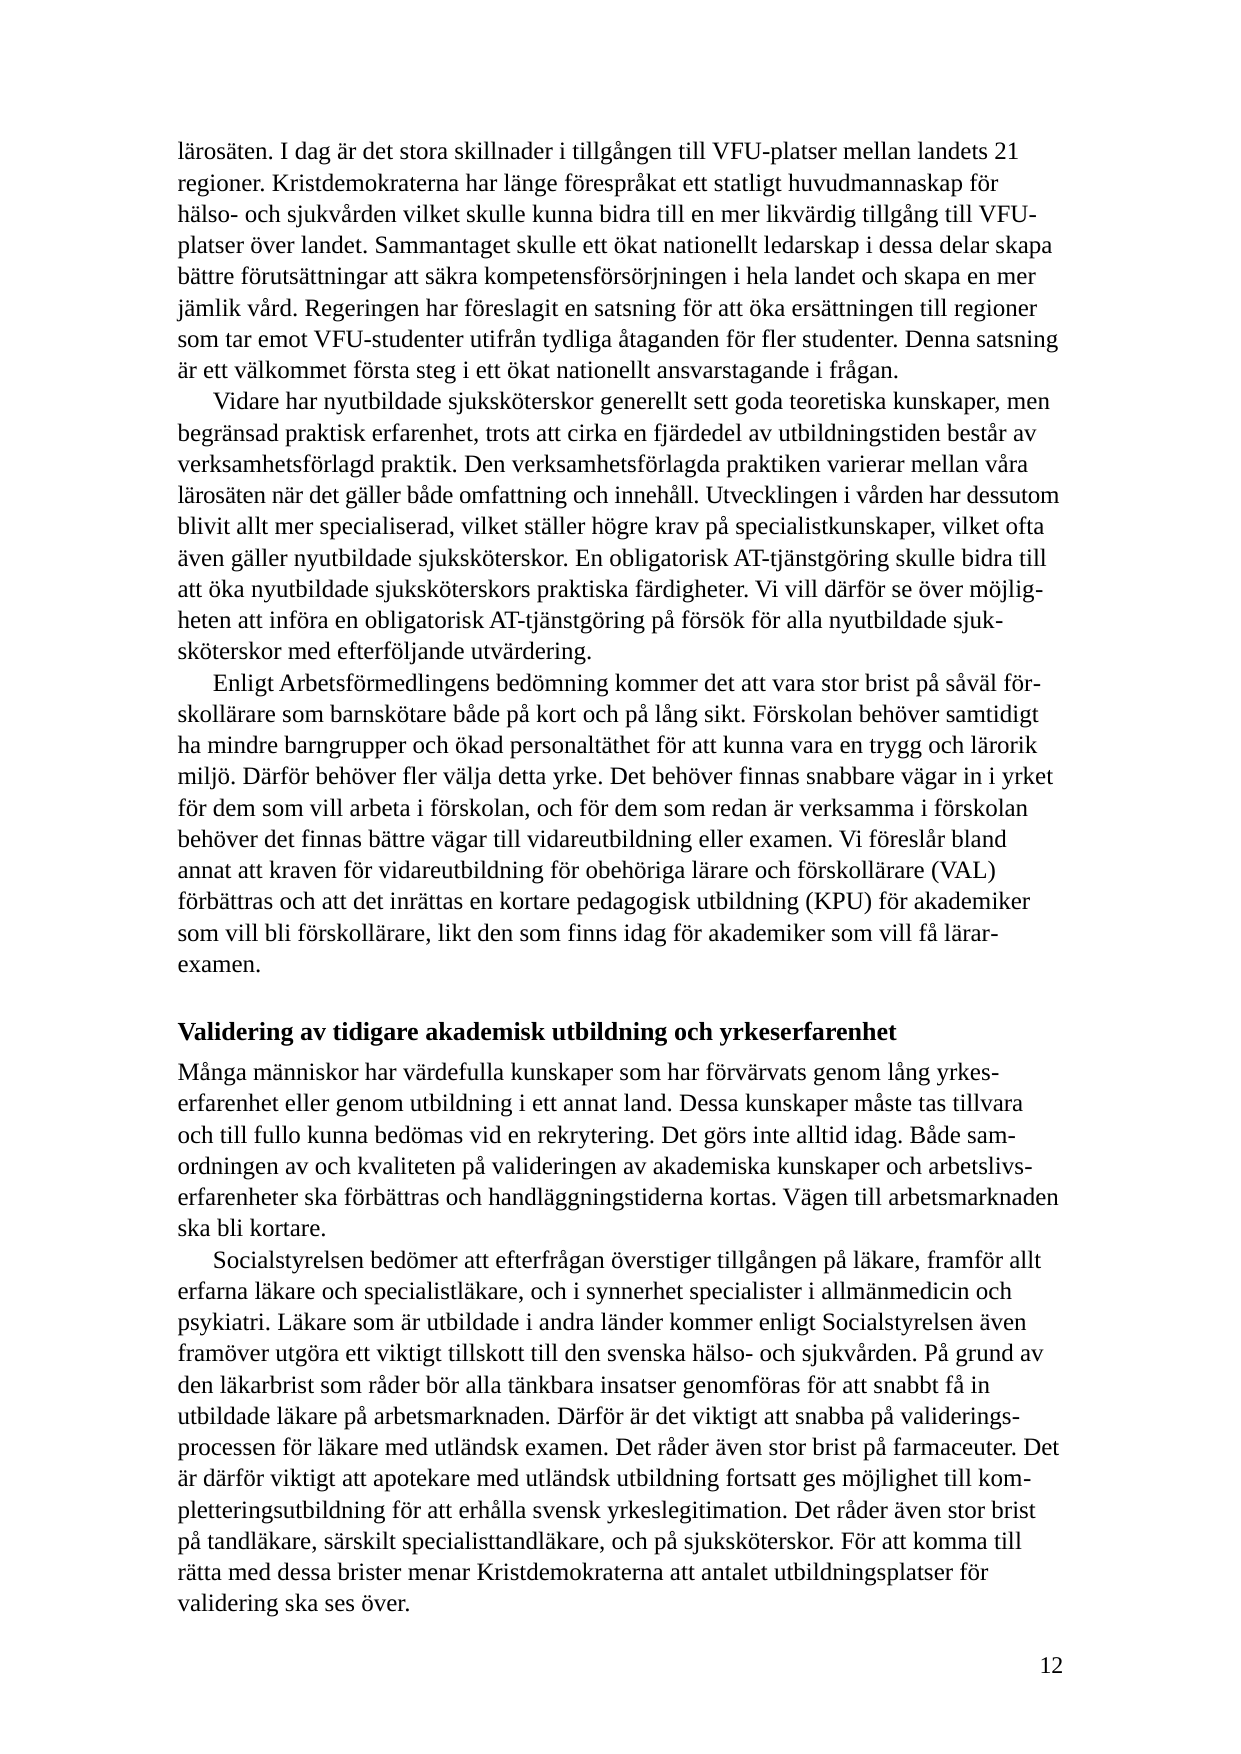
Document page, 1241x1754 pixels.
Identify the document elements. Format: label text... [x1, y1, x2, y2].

text Enligt Arbetsförmedlingens bedömning kommer det att vara stor brist på såväl förskollärare som barnskötare både på kort och på lång sikt. Förskolan behöver samtidigt ha mindre barngrupper och ökad personaltäthet för att kunna vara en trygg och lärorik miljö. Därför behöver fler välja detta yrke. Det behöver finnas snabbare vägar in i yrket för dem som vill arbeta i förskolan, och för dem som redan är verksamma i förskolan behöver det finnas bättre vägar till vidareutbildning eller examen. Vi föreslår bland annat att kraven för vidareutbildning för obehöriga lärare och förskollärare (VAL) förbättras och att det inrättas en kortare pedagogisk utbildning (KPU) för akademiker som vill bli förskollärare, likt den som finns idag för akademiker som vill få lärarexamen. [177, 665, 1063, 978]
subtitle Validering av tidigare akademisk utbildning och yrkeserfarenhet [177, 1015, 1063, 1046]
text Vidare har nyutbildade sjuksköterskor generellt sett goda teoretiska kunskaper, men begränsad praktisk erfarenhet, trots att cirka en fjärdedel av utbildningstiden består av verksamhetsförlagd praktik. Den verksamhetsförlagda praktiken varierar mellan våra lärosäten när det gäller både omfattning och innehåll. Utvecklingen i vården har dessutom blivit allt mer specialiserad, vilket ställer högre krav på specialistkunskaper, vilket ofta även gäller nyutbildade sjuksköterskor. En obligatorisk AT-tjänstgöring skulle bidra till att öka nyutbildade sjuksköterskors praktiska färdigheter. Vi vill därför se över möjligheten att införa en obligatorisk AT-tjänstgöring på försök för alla nyutbildade sjuksköterskor med efterföljande utvärdering. [177, 384, 1063, 665]
text Många människor har värdefulla kunskaper som har förvärvats genom lång yrkeserfarenhet eller genom utbildning i ett annat land. Dessa kunskaper måste tas tillvara och till fullo kunna bedömas vid en rekrytering. Det görs inte alltid idag. Både samordningen av och kvaliteten på valideringen av akademiska kunskaper och arbetslivserfarenheter ska förbättras och handläggningstiderna kortas. Vägen till arbetsmarknaden ska bli kortare. [177, 1055, 1063, 1242]
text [177, 134, 1063, 384]
text Socialstyrelsen bedömer att efterfrågan överstiger tillgången på läkare, framför allt erfarna läkare och specialistläkare, och i synnerhet specialister i allmänmedicin och psykiatri. Läkare som är utbildade i andra länder kommer enligt Socialstyrelsen även framöver utgöra ett viktigt tillskott till den svenska hälso- och sjukvården. På grund av den läkarbrist som råder bör alla tänkbara insatser genomföras för att snabbt få in utbildade läkare på arbetsmarknaden. Därför är det viktigt att snabba på valideringsprocessen för läkare med utländsk examen. Det råder även stor brist på farmaceuter. Det är därför viktigt att apotekare med utländsk utbildning fortsatt ges möjlighet till kompletteringsutbildning för att erhålla svensk yrkeslegitimation. Det råder även stor brist på tandläkare, särskilt specialisttandläkare, och på sjuksköterskor. För att komma till rätta med dessa brister menar Kristdemokraterna att antalet utbildningsplatser för validering ska ses över. [177, 1242, 1063, 1617]
